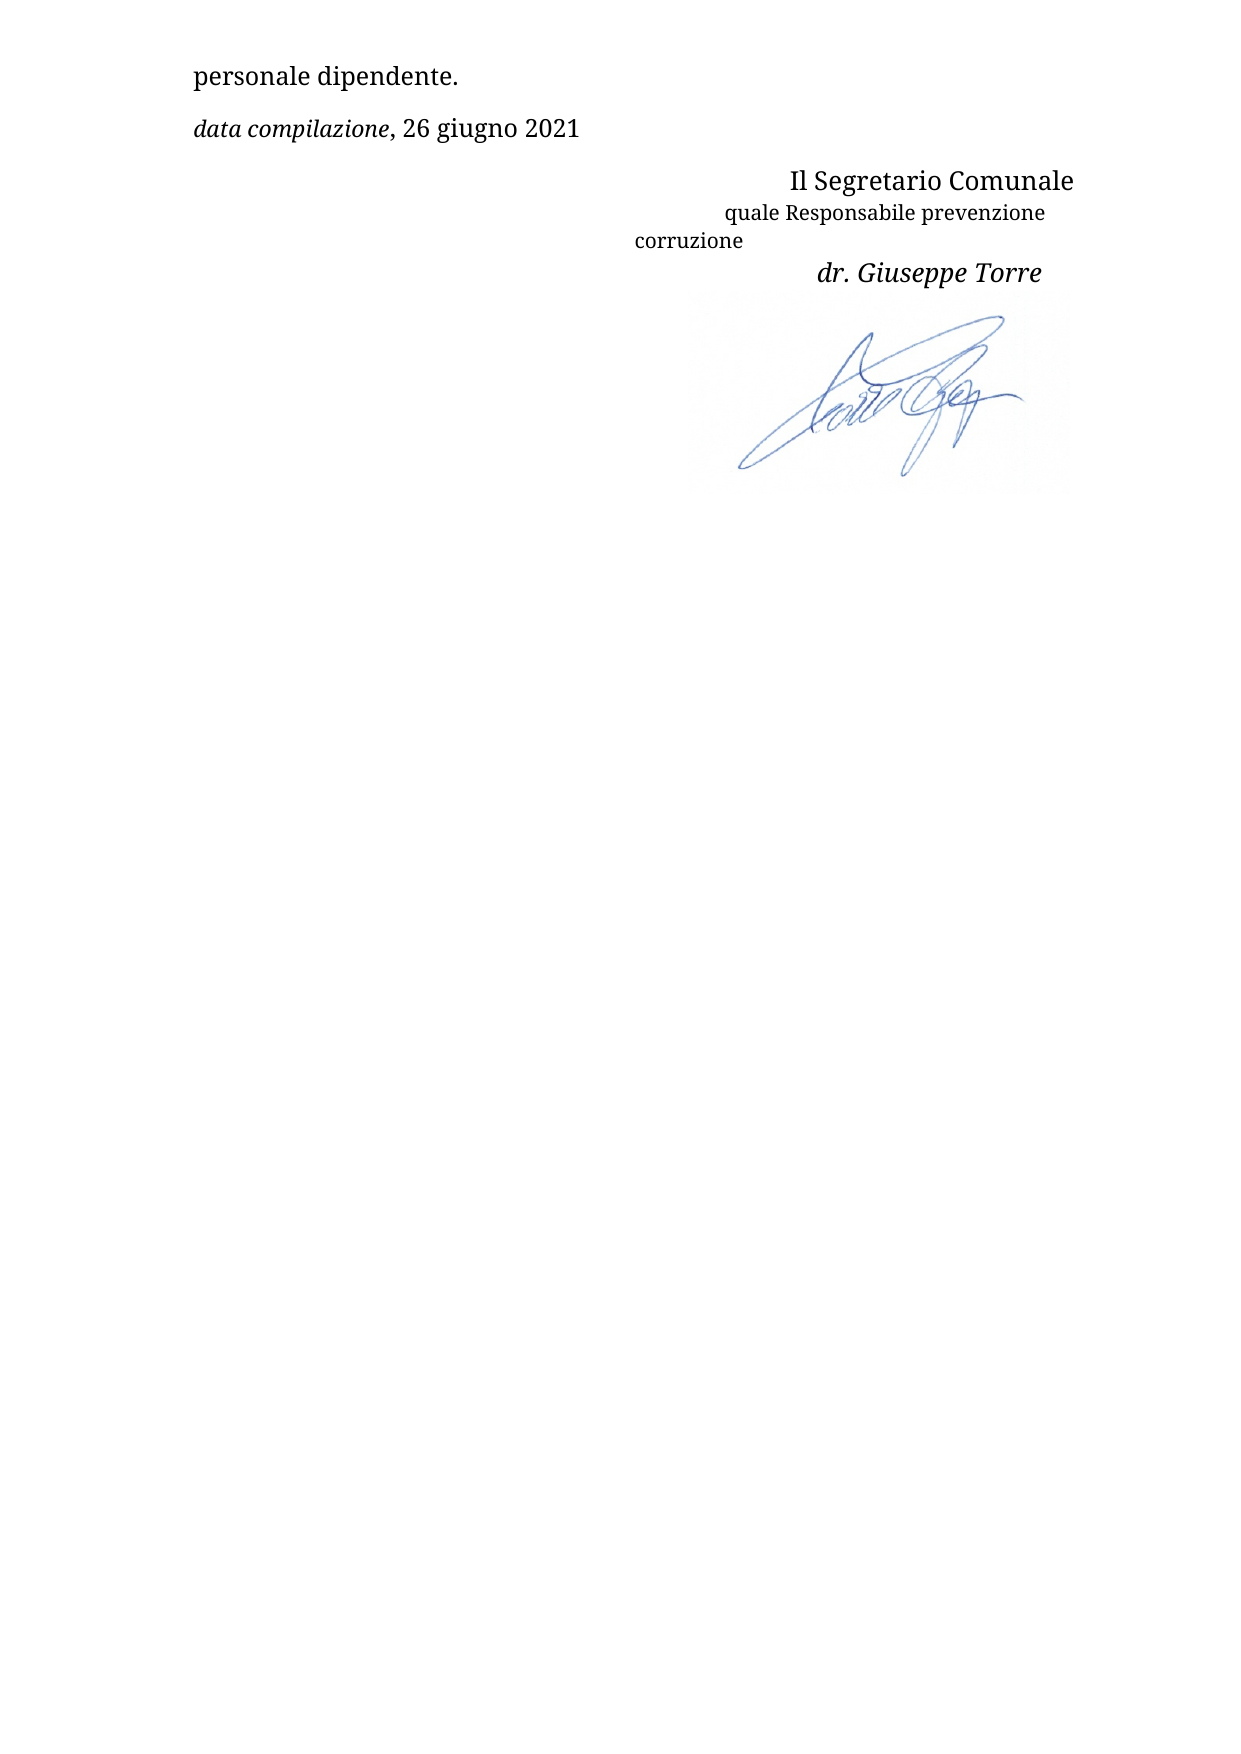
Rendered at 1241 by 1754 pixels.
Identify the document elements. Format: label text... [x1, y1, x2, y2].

text Il Segretario Comunale [561, 162, 1122, 198]
text dr. Giuseppe Torre [634, 255, 1122, 290]
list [156, 59, 1122, 93]
list data compilazione, 26 giugno 2021 [193, 111, 1122, 145]
text quale Responsabile prevenzione corruzione [634, 198, 1122, 255]
picture [688, 290, 1070, 494]
